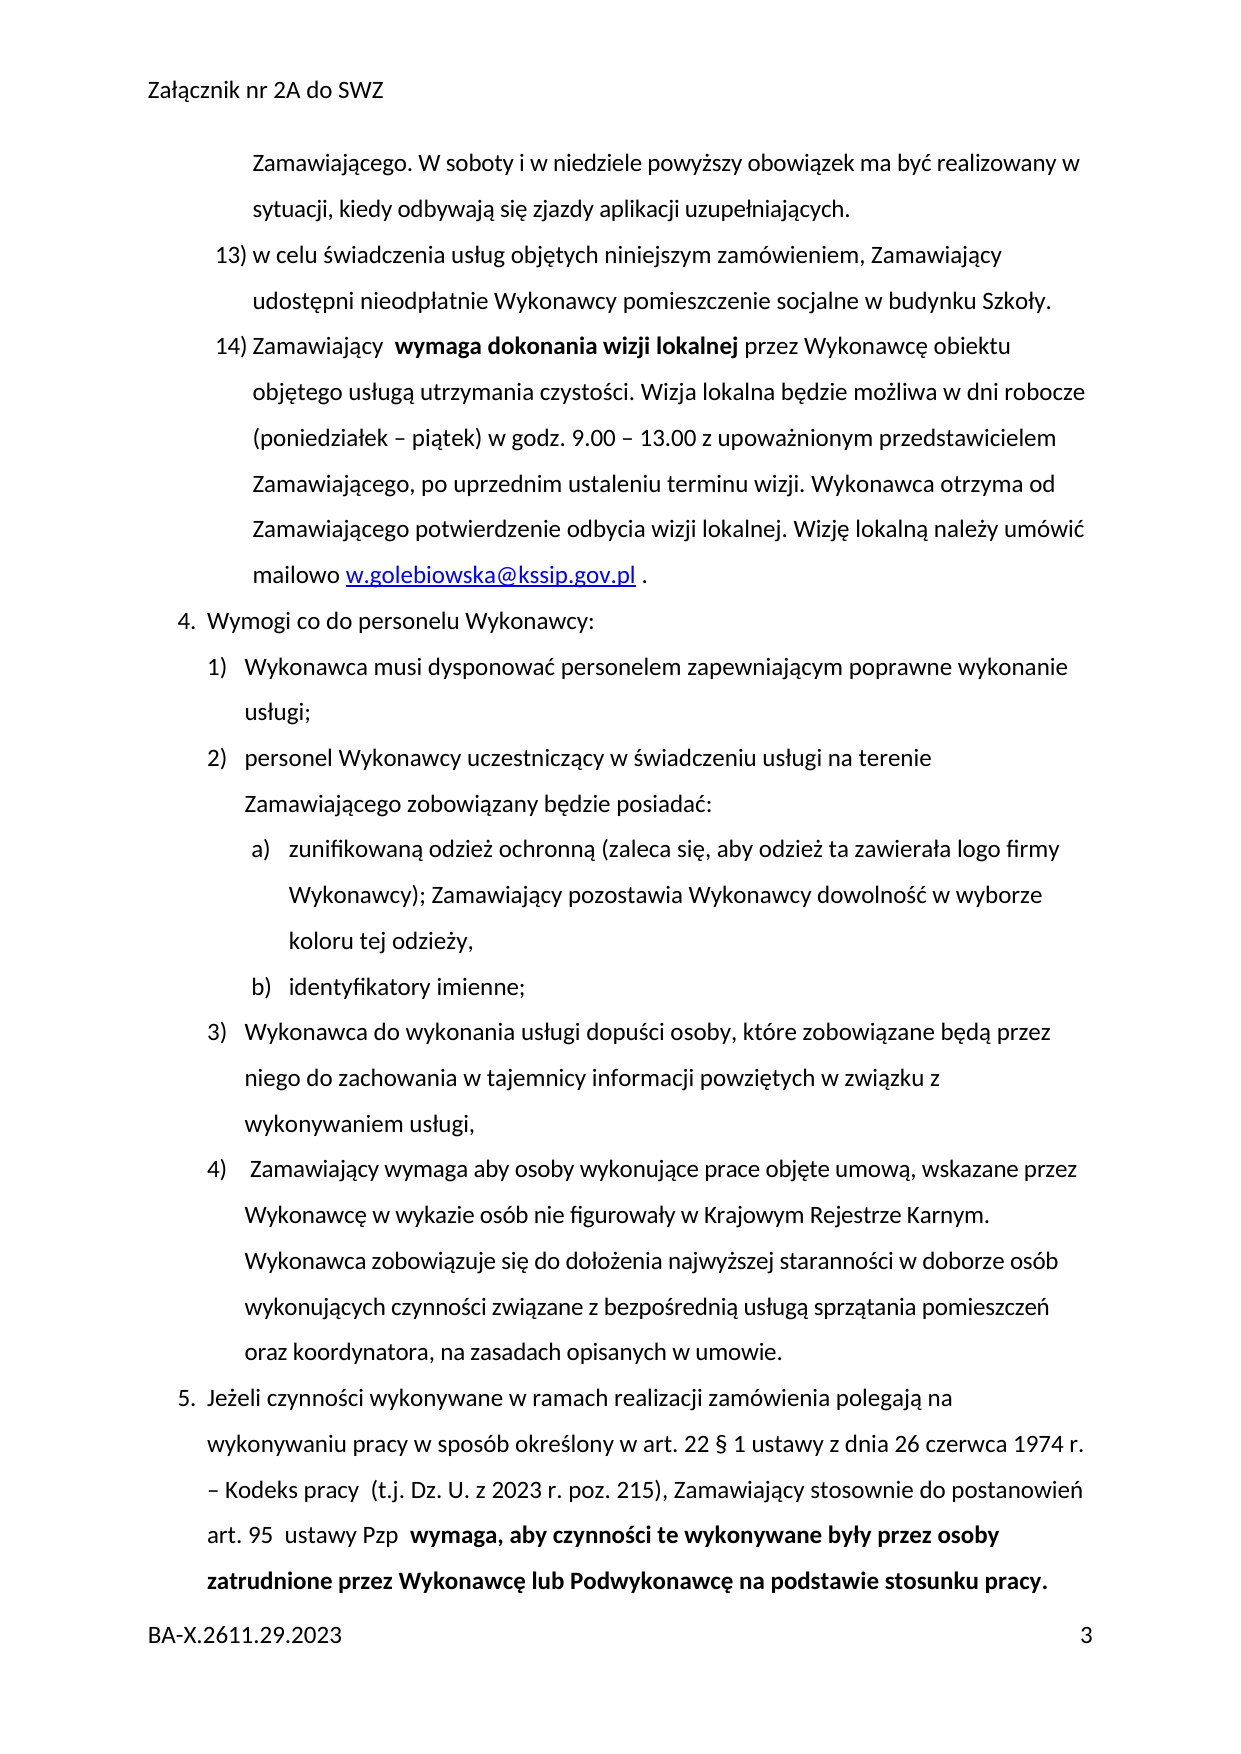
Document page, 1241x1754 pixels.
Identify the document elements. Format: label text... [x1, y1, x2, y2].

list Jeżeli czynności wykonywane w ramach realizacji zamówienia polegają na wykonywaniu pracy w sposób określony w art. 22 § 1 ustawy z dnia 26 czerwca 1974 r. – Kodeks pracy (t.j. Dz. U. z 2023 r. poz. 215), Zamawiający stosownie do postanowień art. 95 ustawy Pzp wymaga, aby czynności te wykonywane były przez osoby zatrudnione przez Wykonawcę lub Podwykonawcę na podstawie stosunku pracy. [177, 1382, 1093, 1596]
list Wymogi co do personelu Wykonawcy: [177, 605, 1093, 635]
list Zamawiający wymaga dokonania wizji lokalnej przez Wykonawcę obiektu objętego usługą utrzymania czystości. Wizja lokalna będzie możliwa w dni robocze (poniedziałek – piątek) w godz. 9.00 – 13.00 z upoważnionym przedstawicielem Zamawiającego, po uprzednim ustaleniu terminu wizji. Wykonawca otrzyma od Zamawiającego potwierdzenie odbycia wizji lokalnej. Wizję lokalną należy umówić mailowo w.golebiowska@kssip.gov.pl . [215, 331, 1093, 590]
list Wykonawca musi dysponować personelem zapewniającym poprawne wykonanie usługi; [207, 651, 1093, 727]
list identyfikatory imienne; [251, 971, 1093, 1001]
list w celu świadczenia usług objętych niniejszym zamówieniem, Zamawiający udostępni nieodpłatnie Wykonawcy pomieszczenie socjalne w budynku Szkoły. [215, 239, 1093, 315]
list personel Wykonawcy uczestniczący w świadczeniu usługi na terenie Zamawiającego zobowiązany będzie posiadać: [207, 742, 1093, 818]
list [215, 148, 1093, 224]
list zunifikowaną odzież ochronną (zaleca się, aby odzież ta zawierała logo firmy Wykonawcy); Zamawiający pozostawia Wykonawcy dowolność w wyborze koloru tej odzieży, [251, 833, 1093, 956]
list Zamawiający wymaga aby osoby wykonujące prace objęte umową, wskazane przez Wykonawcę w wykazie osób nie figurowały w Krajowym Rejestrze Karnym. Wykonawca zobowiązuje się do dołożenia najwyższej staranności w doborze osób wykonujących czynności związane z bezpośrednią usługą sprzątania pomieszczeń oraz koordynatora, na zasadach opisanych w umowie. [207, 1154, 1093, 1367]
list Wykonawca do wykonania usługi dopuści osoby, które zobowiązane będą przez niego do zachowania w tajemnicy informacji powziętych w związku z wykonywaniem usługi, [207, 1016, 1093, 1138]
